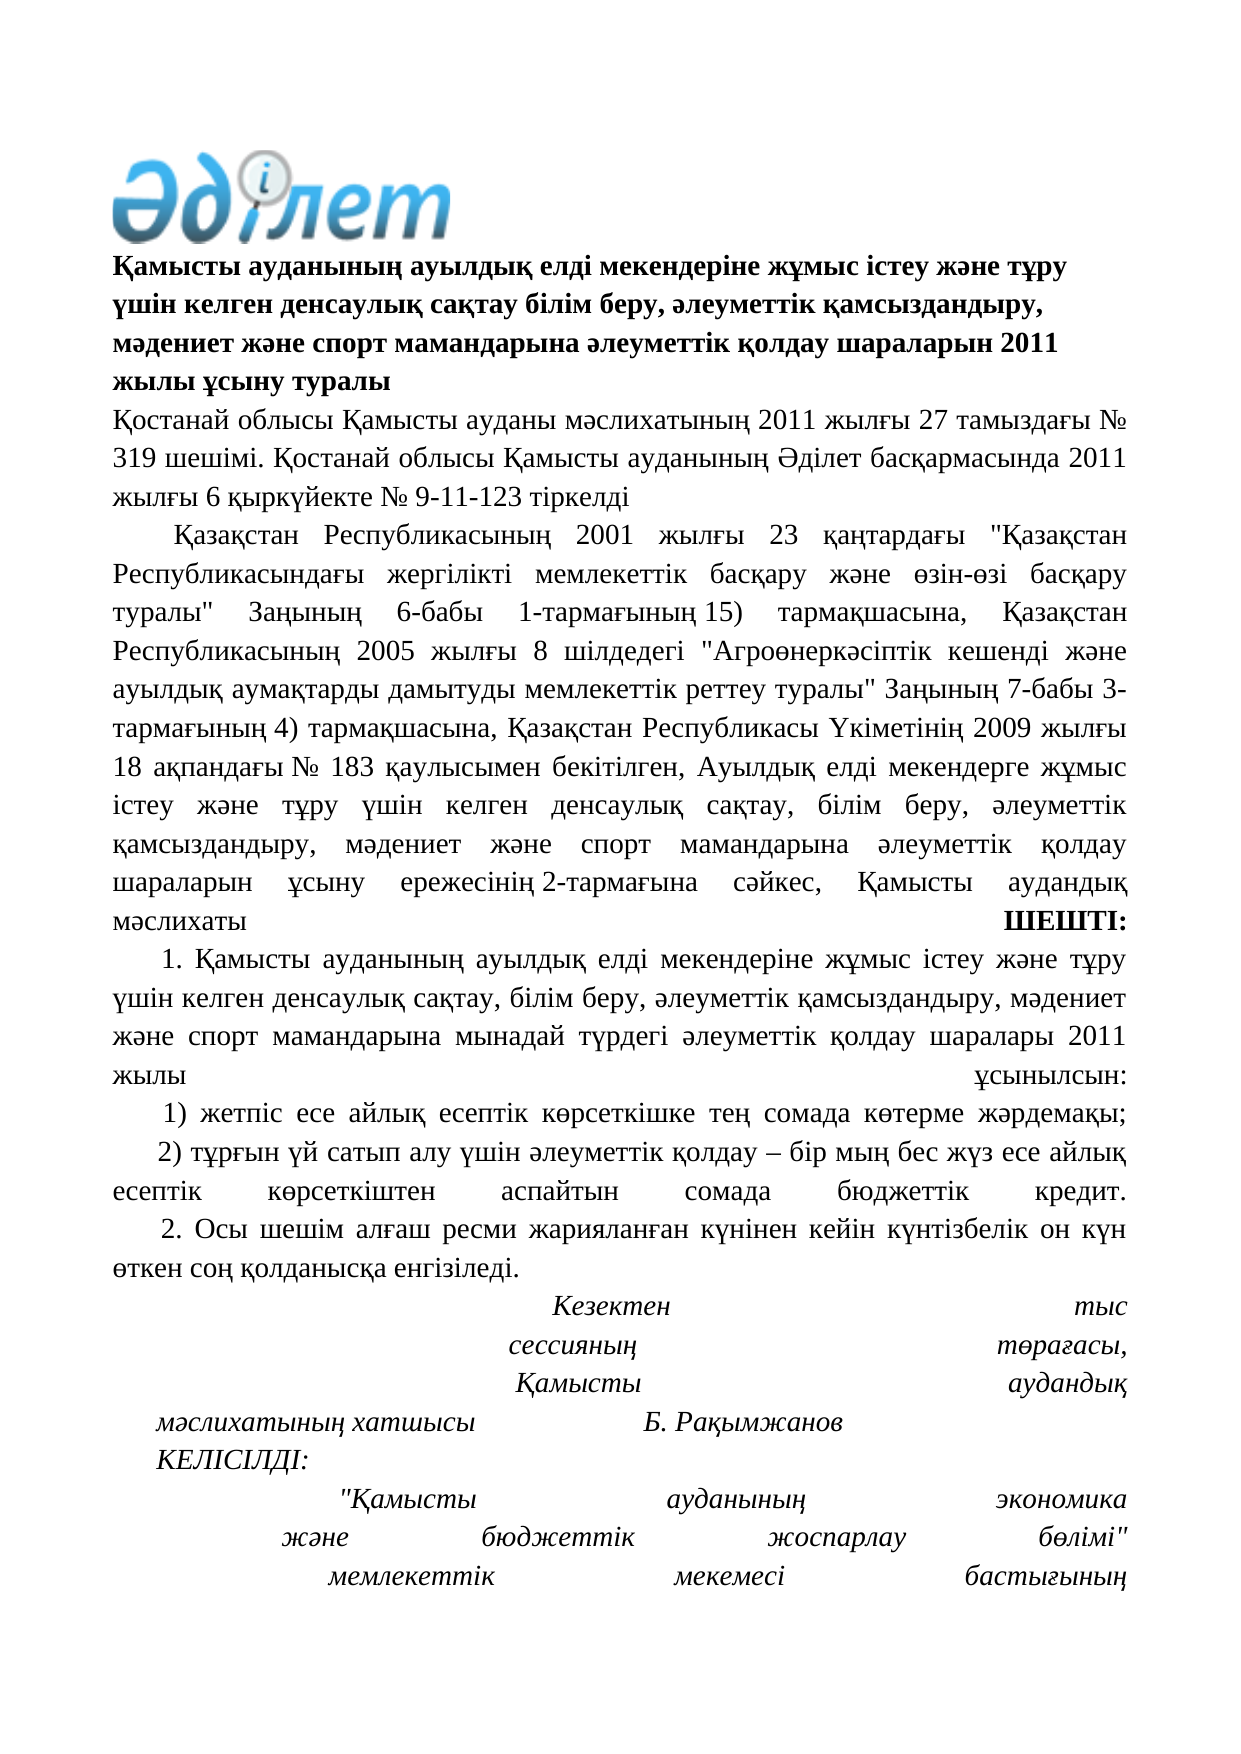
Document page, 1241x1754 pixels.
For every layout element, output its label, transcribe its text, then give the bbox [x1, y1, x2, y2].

text Қазақстан Республикасының 2001 жылғы 23 қаңтардағы "Қазақстан Республикасындағы жергілікті мемлекеттік басқару және өзін-өзі басқару туралы" Заңының 6-бабы 1-тармағының 15) тармақшасына, Қазақстан Республикасының 2005 жылғы 8 шілдедегі "Агроөнеркәсіптік кешенді және ауылдық аумақтарды дамытуды мемлекеттік реттеу туралы" Заңының 7-бабы 3-тармағының 4) тармақшасына, Қазақстан Республикасы Үкіметінің 2009 жылғы 18 ақпандағы № 183 қаулысымен бекітілген, Ауылдық елді мекендерге жұмыс істеу және тұру үшін келген денсаулық сақтау, білім беру, әлеуметтік қамсыздандыру, мәдениет және спорт мамандарына әлеуметтік қолдау шараларын ұсыну ережесінің 2-тармағына сәйкес, Қамысты аудандық мәслихаты ШЕШТІ: 1. Қамысты ауданының ауылдық елді мекендеріне жұмыс істеу және тұру үшін келген денсаулық сақтау, білім беру, әлеуметтік қамсыздандыру, мәдениет және спорт мамандарына мынадай түрдегі әлеуметтік қолдау шаралары 2011 жылы ұсынылсын: 1) жетпіс есе айлық есептік көрсеткішке тең сомада көтерме жәрдемақы; 2) тұрғын үй сатып алу үшін әлеуметтік қолдау – бір мың бес жүз есе айлық есептік көрсеткіштен аспайтын сомада бюджеттік кредит. 2. Осы шешім алғаш ресми жарияланған күнінен кейін күнтізбелік он күн өткен соң қолданысқа енгізіледі. [112, 517, 1128, 1283]
text КЕЛІСІЛДІ: [112, 1442, 1128, 1476]
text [112, 1481, 1128, 1592]
text Кезектен тыс сессияның төрағасы, Қамысты аудандық мәслихатының хатшысы Б. Рақымжанов [112, 1288, 1128, 1437]
text Қамысты ауданының ауылдық елді мекендеріне жұмыс істеу және тұру үшін келген денсаулық сақтау білім беру, әлеуметтік қамсыздандыру, мәдениет және спорт мамандарына әлеуметтік қолдау шараларын 2011 жылы ұсыну туралы [112, 248, 1128, 397]
text Қостанай облысы Қамысты ауданы мәслихатының 2011 жылғы 27 тамыздағы № 319 шешімі. Қостанай облысы Қамысты ауданының Әділет басқармасында 2011 жылғы 6 қыркүйекте № 9-11-123 тіркелді [112, 402, 1128, 512]
picture [112, 150, 451, 244]
